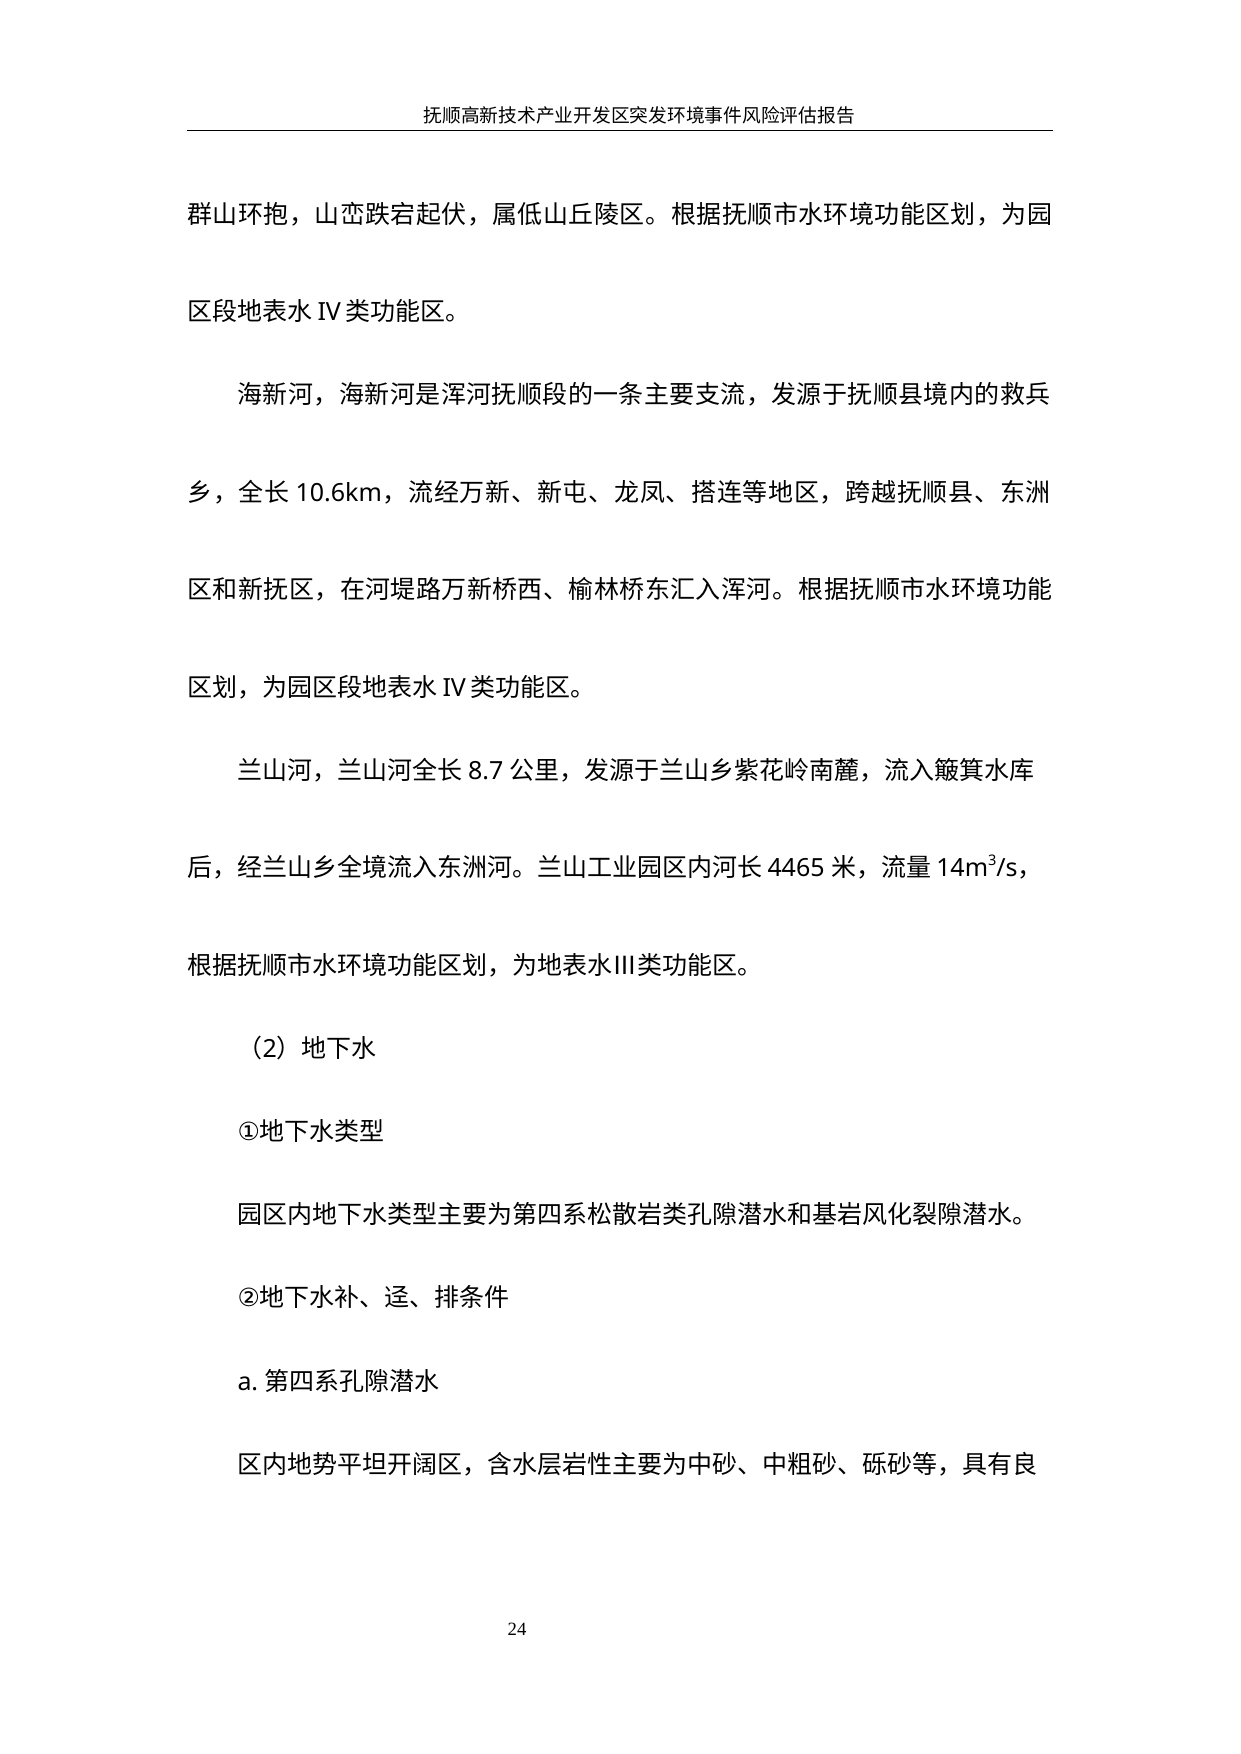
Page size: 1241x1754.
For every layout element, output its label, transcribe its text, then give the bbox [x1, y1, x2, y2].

text ②地下水补、迳、排条件 [187, 1263, 1053, 1328]
text 海新河，海新河是浑河抚顺段的一条主要支流，发源于抚顺县境内的救兵乡，全长10.6km，流经万新、新屯、龙凤、搭连等地区，跨越抚顺县、东洲区和新抚区，在河堤路万新桥西、榆林桥东汇入浑河。根据抚顺市水环境功能区划，为园区段地表水IV类功能区。 [187, 360, 1053, 718]
text 园区内地下水类型主要为第四系松散岩类孔隙潜水和基岩风化裂隙潜水。 [187, 1180, 1053, 1245]
text a. 第四系孔隙潜水 [187, 1347, 1053, 1412]
text 兰山河，兰山河全长 8.7 公里，发源于兰山乡紫花岭南麓，流入簸箕水库后，经兰山乡全境流入东洲河。兰山工业园区内河长4465 米，流量14m3/s，根据抚顺市水环境功能区划，为地表水Ⅲ类功能区。 [187, 736, 1053, 996]
text （2）地下水 [187, 1014, 1053, 1079]
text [187, 180, 1053, 342]
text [187, 1430, 1053, 1495]
text ①地下水类型 [187, 1097, 1053, 1162]
